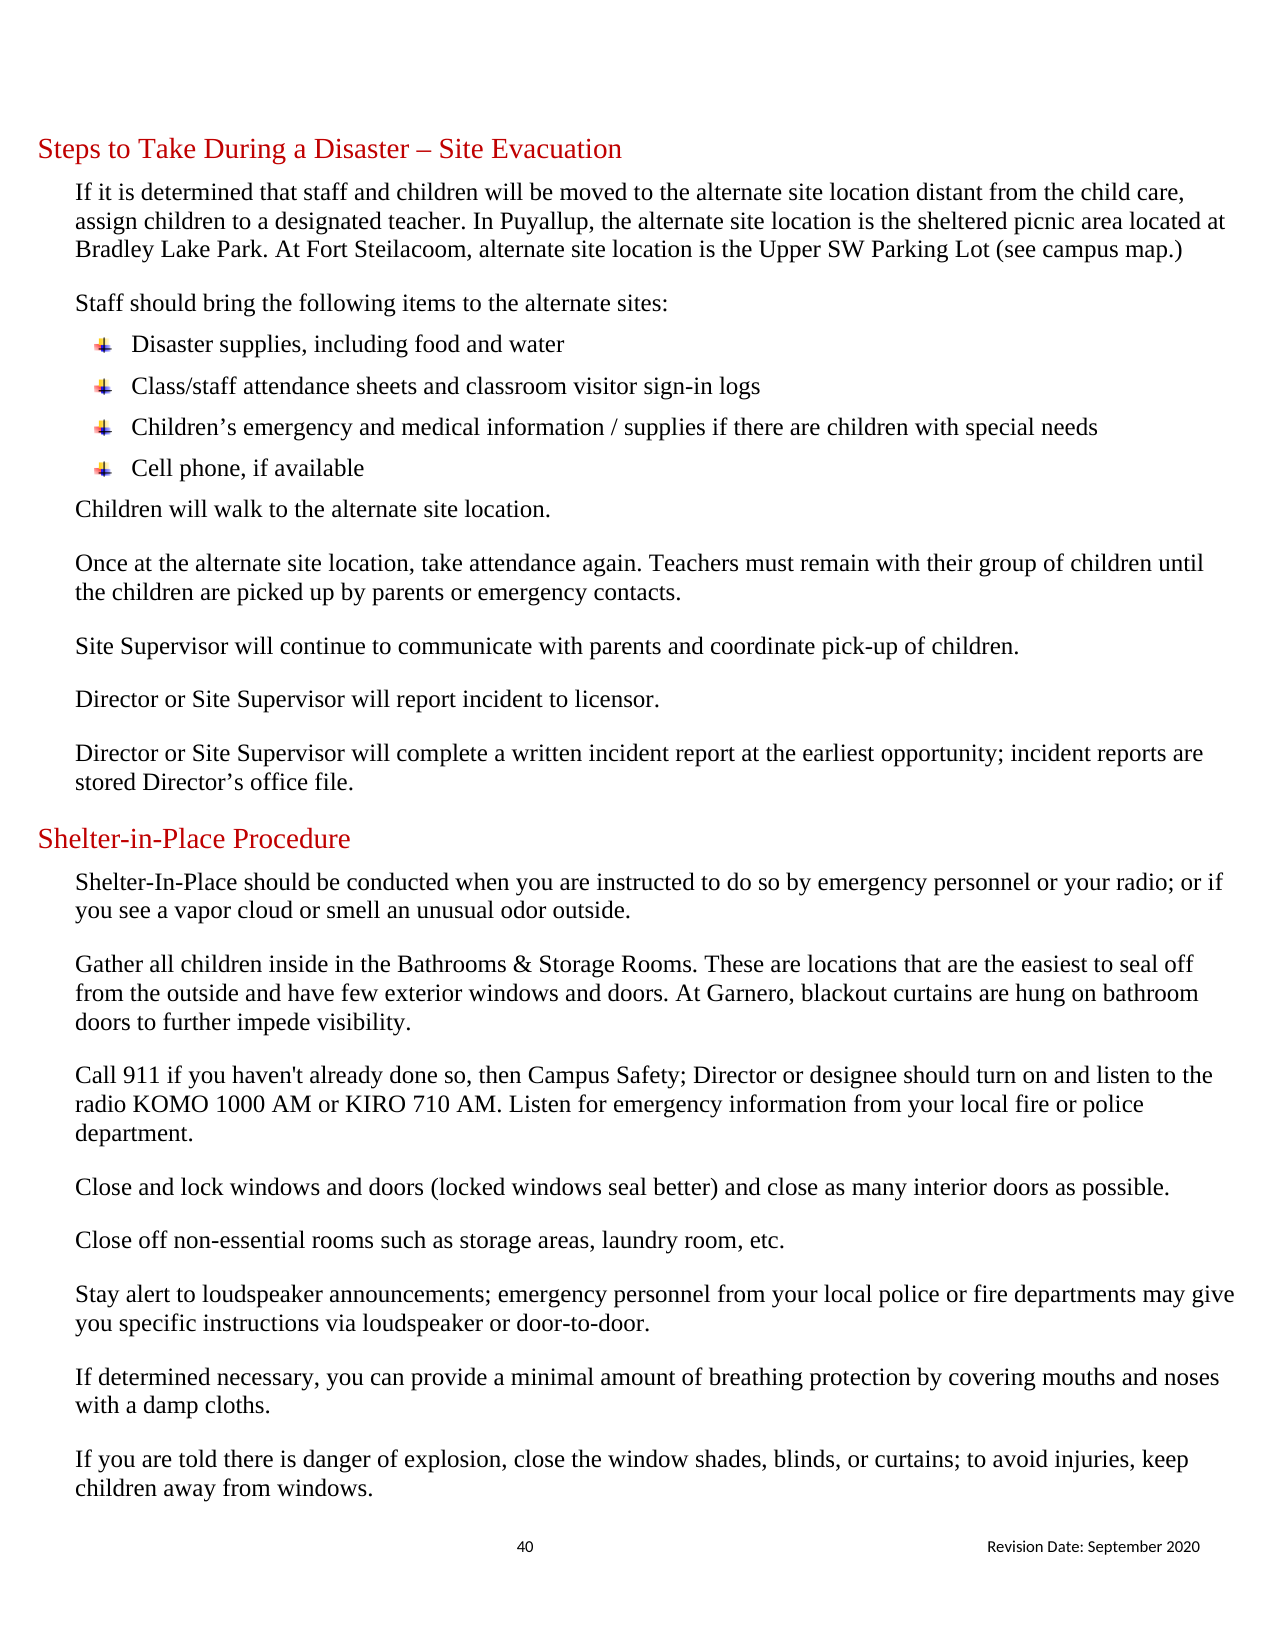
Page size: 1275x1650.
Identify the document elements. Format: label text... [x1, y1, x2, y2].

text Once at the alternate site location, take attendance again. Teachers must remain with their group of children until the children are picked up by parents or emergency contacts. [75, 548, 1237, 606]
list Disaster supplies, including food and water [94, 329, 1237, 358]
text Staff should bring the following items to the alternate sites: [75, 288, 1237, 317]
list Children’s emergency and medical information / supplies if there are children with special needs [94, 412, 1237, 441]
text Call 911 if you haven't already done so, then Campus Safety; Director or designee should turn on and listen to the radio KOMO 1000 AM or KIRO 710 AM. Listen for emergency information from your local fire or police department. [75, 1061, 1237, 1147]
picture [94, 460, 112, 477]
text If it is determined that staff and children will be moved to the alternate site location distant from the child care, assign children to a designated teacher. In Puyallup, the alternate site location is the sheltered picnic area located at Bradley Lake Park. At Fort Steilacoom, alternate site location is the Upper SW Parking Lot (see campus map.) [75, 177, 1237, 263]
text Gather all children inside in the Bathrooms & Storage Rooms. These are locations that are the easiest to seal off from the outside and have few exterior windows and doors. At Garnero, blackout curtains are hung on bathroom doors to further impede visibility. [75, 949, 1237, 1036]
list Class/staff attendance sheets and classroom visitor sign-in logs [94, 371, 1237, 399]
picture [94, 377, 112, 395]
list Cell phone, if available [94, 453, 1237, 482]
subtitle Shelter-in-Place Procedure [37, 821, 1237, 854]
picture [94, 418, 112, 436]
text Director or Site Supervisor will complete a written incident report at the earliest opportunity; incident reports are stored Director’s office file. [75, 738, 1237, 796]
text If you are told there is danger of explosion, close the window shades, blinds, or curtains; to avoid injuries, keep children away from windows. [75, 1444, 1237, 1502]
text Shelter-In-Place should be conducted when you are instructed to do so by emergency personnel or your radio; or if you see a vapor cloud or smell an unusual odor outside. [75, 867, 1237, 924]
text Children will walk to the alternate site location. [75, 494, 1237, 523]
text If determined necessary, you can provide a minimal amount of breathing protection by covering mouths and noses with a damp cloths. [75, 1362, 1237, 1419]
picture [94, 336, 112, 353]
text Site Supervisor will continue to communicate with parents and coordinate pick-up of children. [75, 631, 1237, 659]
subtitle Steps to Take During a Disaster – Site Evacuation [37, 131, 1237, 164]
text Stay alert to loudspeaker announcements; emergency personnel from your local police or fire departments may give you specific instructions via loudspeaker or door-to-door. [75, 1279, 1237, 1337]
text Close off non-essential rooms such as storage areas, laundry room, etc. [75, 1226, 1237, 1254]
text Director or Site Supervisor will report incident to licensor. [75, 684, 1237, 713]
text Close and lock windows and doors (locked windows seal better) and close as many interior doors as possible. [75, 1172, 1237, 1201]
